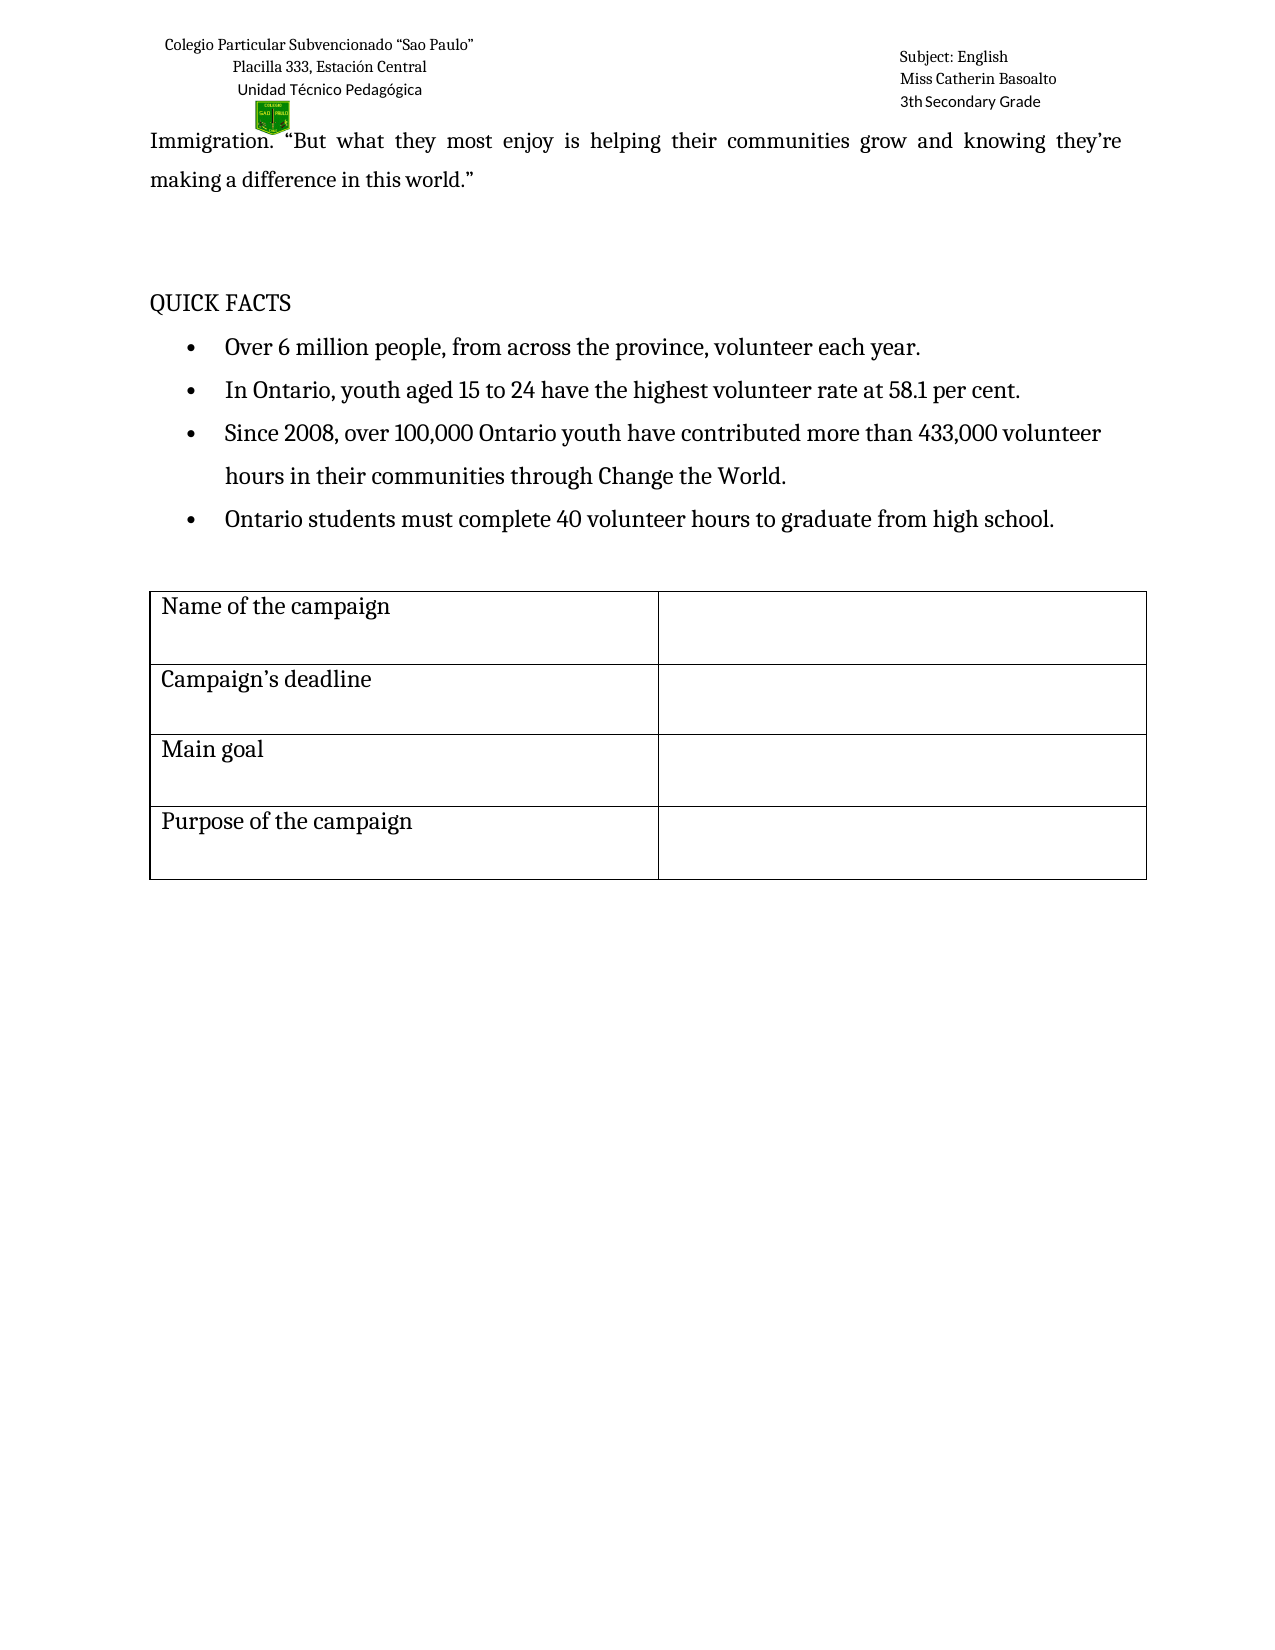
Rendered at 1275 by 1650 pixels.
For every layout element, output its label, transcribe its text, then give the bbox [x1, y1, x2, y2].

list Ontario students must complete 40 volunteer hours to graduate from high school. [187, 505, 1123, 534]
text QUICK FACTS [150, 289, 1123, 318]
table_cell [659, 735, 1146, 806]
table_cell [659, 665, 1146, 734]
table_header Name of the campaign [151, 592, 658, 664]
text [150, 128, 1123, 193]
list In Ontario, youth aged 15 to 24 have the highest volunteer rate at 58.1 per cent. [187, 376, 1123, 404]
table_cell [659, 807, 1146, 879]
table_header [659, 592, 1146, 664]
list Over 6 million people, from across the province, volunteer each year. [187, 332, 1123, 361]
table_cell Campaign’s deadline [151, 665, 658, 734]
table_cell Main goal [151, 735, 658, 806]
list Since 2008, over 100,000 Ontario youth have contributed more than 433,000 volunteer hours in their communities through Change the World. [187, 419, 1123, 491]
table_cell Purpose of the campaign [151, 807, 658, 879]
picture [255, 100, 290, 128]
